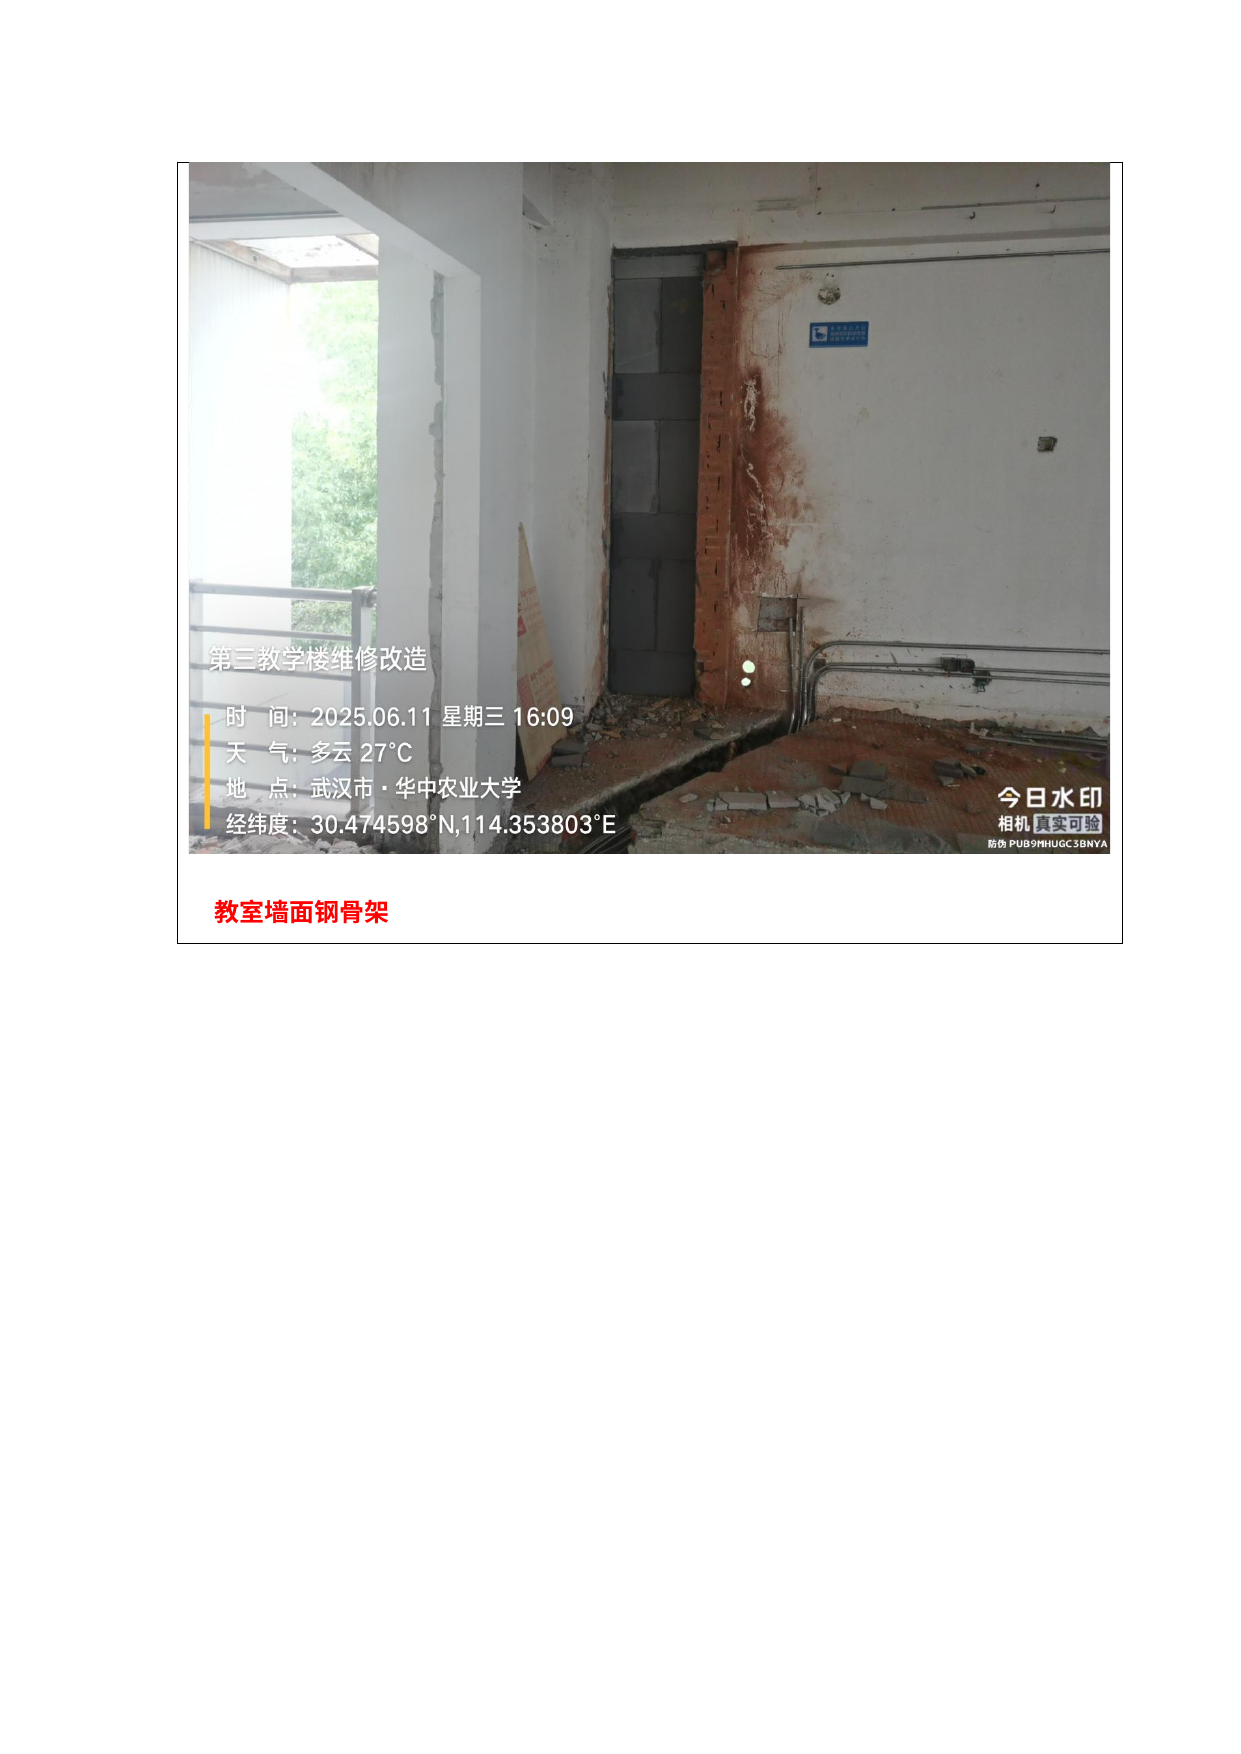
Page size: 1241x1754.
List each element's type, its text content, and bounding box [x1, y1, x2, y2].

picture [188, 162, 1111, 854]
table_cell 一、工程概况： 施工内容：包括但不限于设备拆除、利旧安装及保护，室内装饰工程，砌筑工程，混凝土及钢筋混凝土工程，金属结构工程，门窗工程，屋面及防水工程，楼地面装饰工程，墙、柱面装饰与隔断，幕墙工程，天棚工程，油漆、涂料、裱糊工程，外立面装饰工程，强电工程，消防工程，智能化工程，给排水工程等内容。 施工单位：中建三局集团有限公司 合同金额：21348229.97元 人民币（大写）：贰仟壹佰叁拾肆万捌仟贰佰贰拾玖元玖角柒分；暂列金额：230000.00元 人民币（大写）：贰拾叁万元整。 合同工期：120天。 开工时间：2025年5月2日。 施工进展：（含工艺要求检查、施工尺寸测量等） 外墙粉刷层修补，刷墙固，挂网刮腻子； 阶梯教室窗户拆除封堵； 教室墙面钢骨架安装； 消防管道、消防箱安装； 强弱电桥架安装； 教室踢脚线粉刷； 卫生间给排水管安装； 教室墙面、顶棚刮腻子，喷乳胶漆； 开放走廊地面滚涂涂膜防水； 强电布管穿线； 走廊造型孔洞灰钙板封堵； 教室塑料线槽安装； 屋面防水喷底油； 墙体砌筑粉刷； 卫生间地面砂浆找平，聚乙烯丙纶卷材防水施工； 铝合金门窗安装。 后附图片 外墙涂料铲除 外墙粉刷层修补 外墙挂网刮腻子 阶梯教室窗户拆除封堵 教室墙面钢骨架 消防管道安装 消防箱安装 桥架安装 教室踢脚线粉刷 卫生间给水管 卫生间排水管 教室顶棚 教室墙面 公共区墙面 开放走廊涂膜防水 教室照明线 走廊孔洞封堵 教室塑料线槽 屋面防水喷底油 墙体砌筑 墙体粉刷 卫生间地面砂浆找平 卫生间丙纶防水 铝合金门安装 材料抽检：（含品牌抽查测量） 涂膜防水（设计为聚氨酯，实际使用为水性沥青） 开槽尺寸 铝合金门 给水管 丙纶布防水（设计厚度0.7mm，实际厚度0.4mm，品牌不满足招标要求） 固定窗 其他（若有） [178, 163, 1122, 943]
